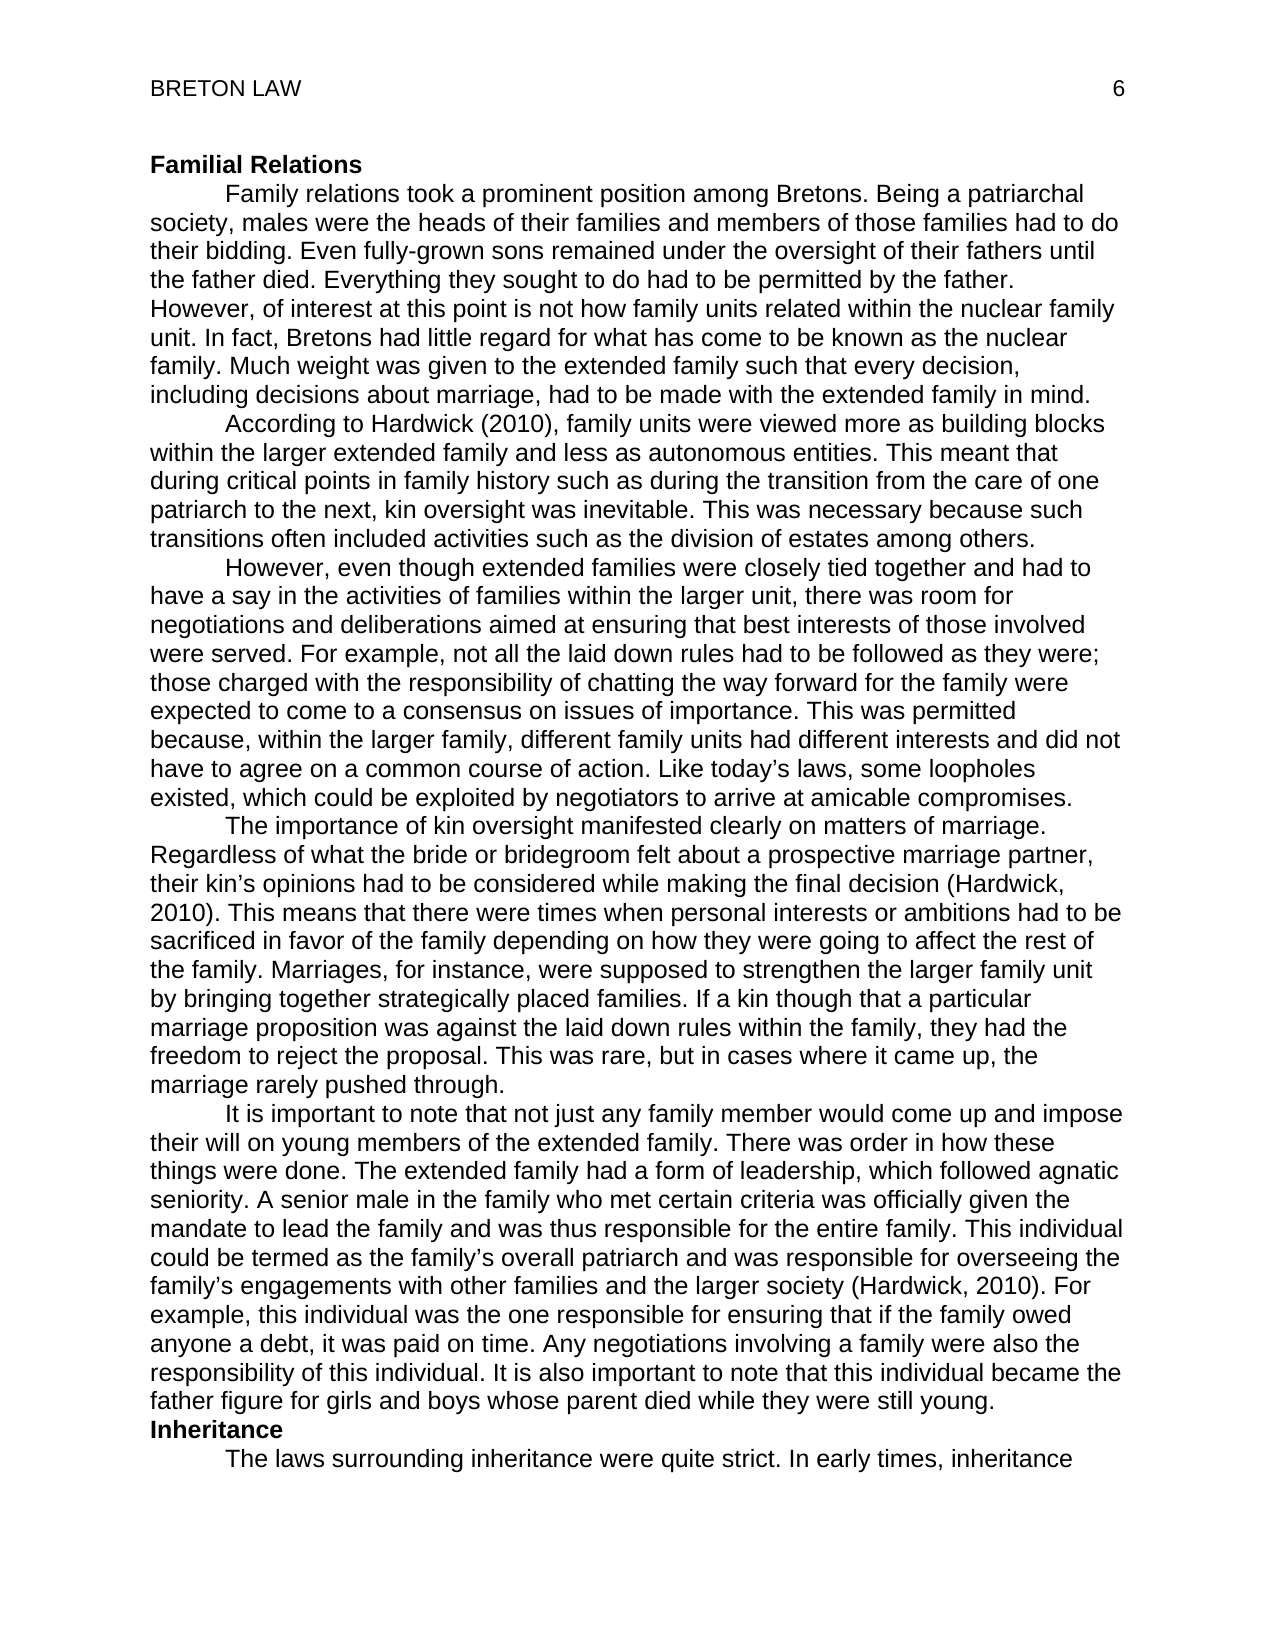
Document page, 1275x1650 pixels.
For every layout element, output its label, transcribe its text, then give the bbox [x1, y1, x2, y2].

text Inheritance [150, 1415, 1125, 1444]
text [150, 1444, 1125, 1472]
text It is important to note that not just any family member would come up and impose their will on young members of the extended family. There was order in how these things were done. The extended family had a form of leadership, which followed agnatic seniority. A senior male in the family who met certain criteria was officially given the mandate to lead the family and was thus responsible for the entire family. This individual could be termed as the family’s overall patriarch and was responsible for overseeing the family’s engagements with other families and the larger society (Hardwick, 2010). For example, this individual was the one responsible for ensuring that if the family owed anyone a debt, it was paid on time. Any negotiations involving a family were also the responsibility of this individual. It is also important to note that this individual became the father figure for girls and boys whose parent died while they were still young. [150, 1099, 1125, 1415]
text Familial Relations [150, 150, 1125, 179]
text Family relations took a prominent position among Bretons. Being a patriarchal society, males were the heads of their families and members of those families had to do their bidding. Even fully-grown sons remained under the oversight of their fathers until the father died. Everything they sought to do had to be permitted by the father. However, of interest at this point is not how family units related within the nuclear family unit. In fact, Bretons had little regard for what has come to be known as the nuclear family. Much weight was given to the extended family such that every decision, including decisions about marriage, had to be made with the extended family in mind. [150, 179, 1125, 409]
text The importance of kin oversight manifested clearly on matters of marriage. Regardless of what the bride or bridegroom felt about a prospective marriage partner, their kin’s opinions had to be considered while making the final decision (Hardwick, 2010). This means that there were times when personal interests or ambitions had to be sacrificed in favor of the family depending on how they were going to affect the rest of the family. Marriages, for instance, were supposed to strengthen the larger family unit by bringing together strategically placed families. If a kin though that a particular marriage proposition was against the laid down rules within the family, they had the freedom to reject the proposal. This was rare, but in cases where it came up, the marriage rarely pushed through. [150, 811, 1125, 1099]
text However, even though extended families were closely tied together and had to have a say in the activities of families within the larger unit, there was room for negotiations and deliberations aimed at ensuring that best interests of those involved were served. For example, not all the laid down rules had to be followed as they were; those charged with the responsibility of chatting the way forward for the family were expected to come to a consensus on issues of importance. This was permitted because, within the larger family, different family units had different interests and did not have to agree on a common course of action. Like today’s laws, some loopholes existed, which could be exploited by negotiators to arrive at amicable compromises. [150, 552, 1125, 811]
text According to Hardwick (2010), family units were viewed more as building blocks within the larger extended family and less as autonomous entities. This meant that during critical points in family history such as during the transition from the care of one patriarch to the next, kin oversight was inevitable. This was necessary because such transitions often included activities such as the division of estates among others. [150, 409, 1125, 552]
